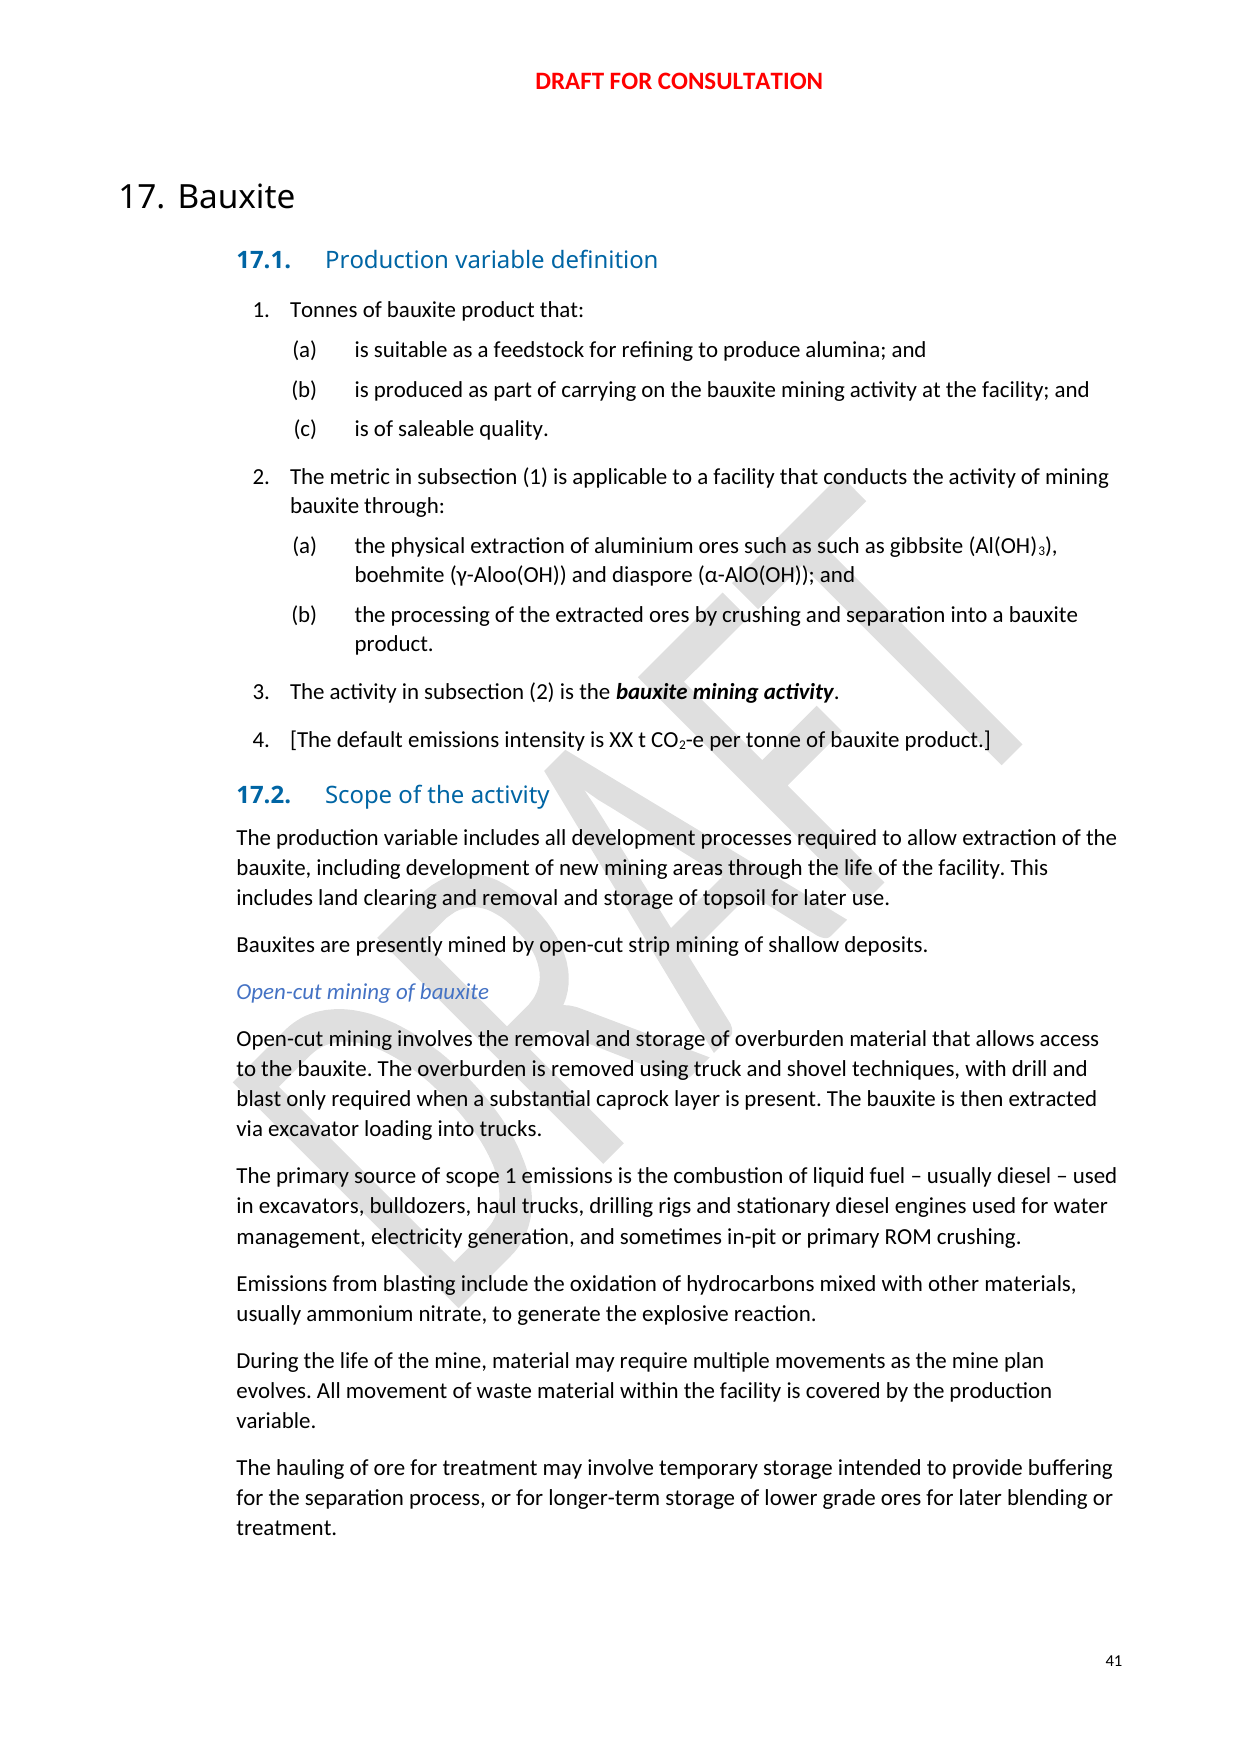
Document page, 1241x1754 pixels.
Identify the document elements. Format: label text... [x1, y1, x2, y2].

text Open-cut mining of bauxite [236, 977, 1122, 1005]
list Tonnes of bauxite product that: [252, 294, 1122, 324]
list the processing of the extracted ores by crushing and separation into a bauxite product. [317, 599, 1122, 657]
list is suitable as a feedstock for refining to produce alumina; and [317, 334, 1122, 363]
list the physical extraction of aluminium ores such as such as gibbsite (Al(OH)3), boehmite (γ-Aloo(OH)) and diaspore (α-AlO(OH)); and [317, 530, 1122, 588]
list The metric in subsection (1) is applicable to a facility that conducts the activity of mining bauxite through: [252, 461, 1122, 519]
list is of saleable quality. [317, 413, 1122, 442]
subtitle Scope of the activity [236, 778, 1122, 810]
text During the life of the mine, material may require multiple movements as the mine plan evolves. All movement of waste material within the facility is covered by the production variable. [236, 1346, 1122, 1434]
text The hauling of ore for treatment may involve temporary storage intended to provide buffering for the separation process, or for longer-term storage of lower grade ores for later blending or treatment. [236, 1453, 1122, 1542]
text Bauxites are presently mined by open-cut strip mining of shallow deposits. [236, 930, 1122, 958]
text The primary source of scope 1 emissions is the combustion of liquid fuel – usually diesel – used in excavators, bulldozers, haul trucks, drilling rigs and stationary diesel engines used for water management, electricity generation, and sometimes in-pit or primary ROM crushing. [236, 1161, 1122, 1250]
list is produced as part of carrying on the bauxite mining activity at the facility; and [317, 374, 1122, 403]
subtitle Bauxite [118, 173, 1122, 218]
text Emissions from blasting include the oxidation of hydrocarbons mixed with other materials, usually ammonium nitrate, to generate the explosive reaction. [236, 1269, 1122, 1327]
text The production variable includes all development processes required to allow extraction of the bauxite, including development of new mining areas through the life of the facility. This includes land clearing and removal and storage of topsoil for later use. [236, 823, 1122, 911]
list The activity in subsection (2) is the bauxite mining activity. [252, 676, 1122, 705]
subtitle Production variable definition [236, 243, 1122, 276]
list [The default emissions intensity is XX t CO2-e per tonne of bauxite product.] [252, 724, 1122, 753]
text Open-cut mining involves the removal and storage of overburden material that allows access to the bauxite. The overburden is removed using truck and shovel techniques, with drill and blast only required when a substantial caprock layer is present. The bauxite is then extracted via excavator loading into trucks. [236, 1024, 1122, 1143]
